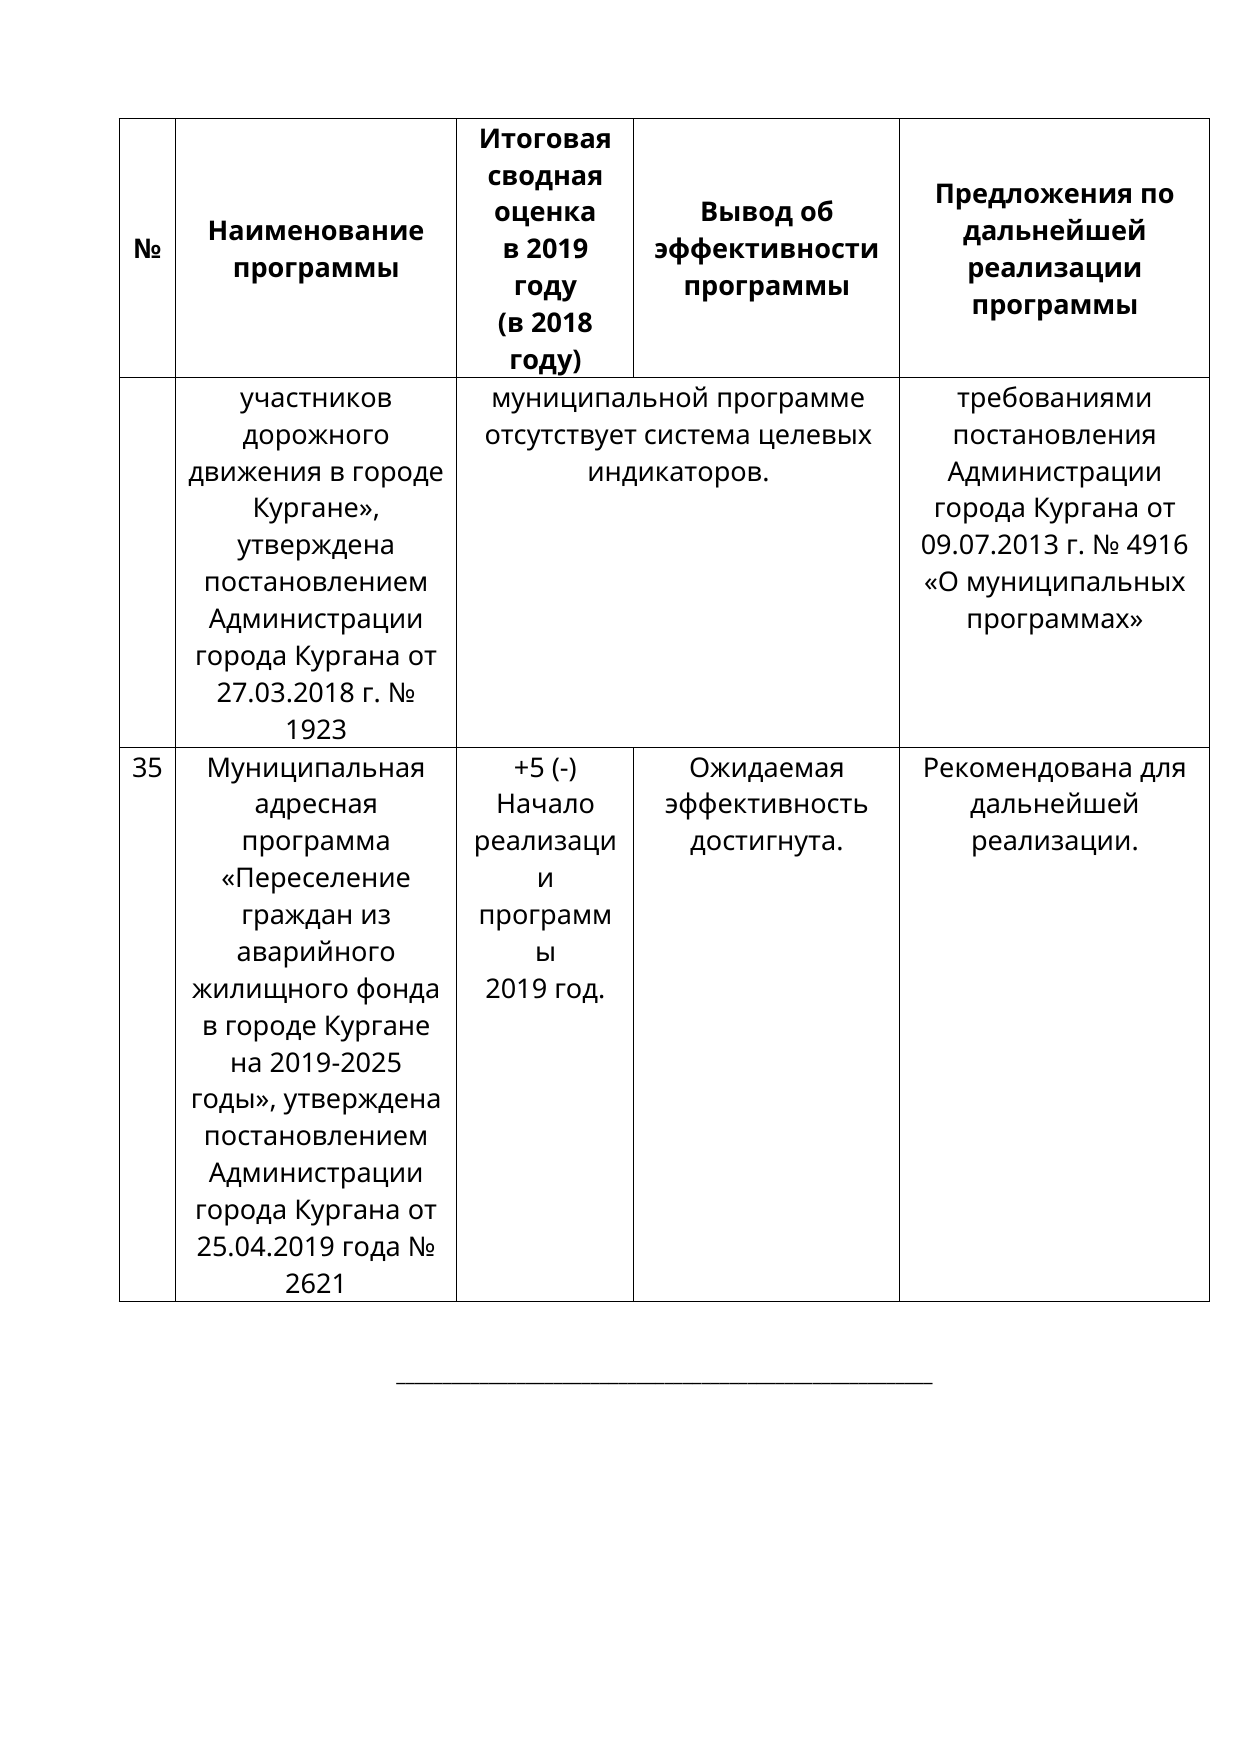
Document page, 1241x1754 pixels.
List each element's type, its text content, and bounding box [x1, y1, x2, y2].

table_header Итоговая сводная оценка в 2019 году (в 2018 году) [457, 119, 633, 377]
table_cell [900, 378, 1209, 747]
table_cell Муниципальная адресная программа «Переселение граждан из аварийного жилищного фонда в городе Кургане на 2019-2025 годы», утверждена постановлением Администрации города Кургана от 25.04.2019 года № 2621 [176, 748, 456, 1301]
table_cell 35 [120, 748, 175, 1301]
table_header № [120, 119, 175, 377]
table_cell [176, 378, 456, 747]
table_cell Ожидаемая эффективность достигнута. [634, 748, 899, 1301]
text __________________________________________________________ [177, 1359, 1152, 1388]
table_cell +5 (-) Начало реализации программы 2019 год. [457, 748, 633, 1301]
table_header Наименование программы [176, 119, 456, 377]
table_cell Рекомендована для дальнейшей реализации. [900, 748, 1209, 1301]
table_header Предложения по дальнейшей реализации программы [900, 119, 1209, 377]
table_cell 34 [120, 378, 175, 747]
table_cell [457, 378, 899, 747]
table_header Вывод об эффективности программы [634, 119, 899, 377]
